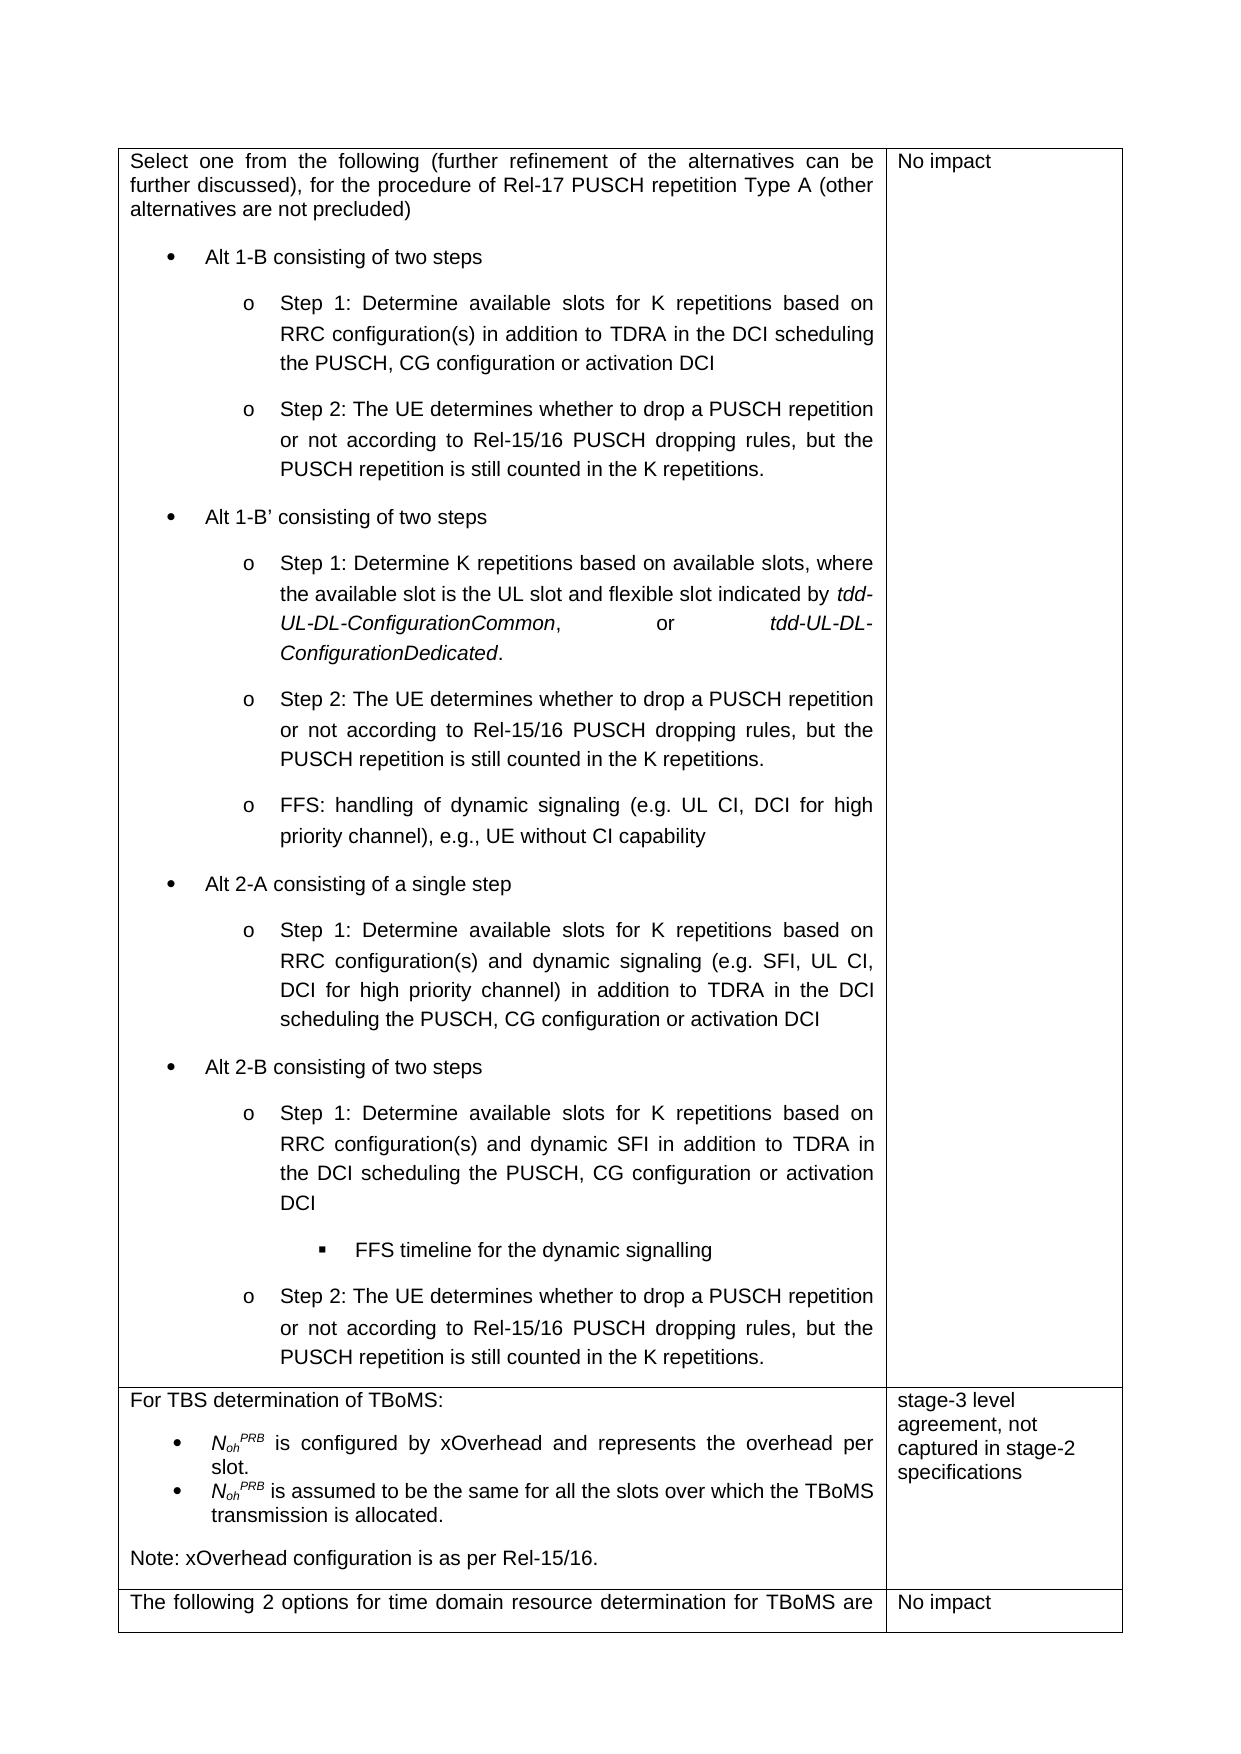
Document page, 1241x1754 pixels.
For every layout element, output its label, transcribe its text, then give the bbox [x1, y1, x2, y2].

table_cell No impact [887, 1590, 1122, 1632]
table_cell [119, 1590, 886, 1632]
table_cell For TBS determination of TBoMS: NohPRB is configured by xOverhead and represents the overhead per slot. NohPRB is assumed to be the same for all the slots over which the TBoMS transmission is allocated. Note: xOverhead configuration is as per Rel-15/16. [119, 1388, 886, 1588]
table_cell No impact [887, 149, 1122, 1387]
table_cell Select one from the following (further refinement of the alternatives can be further discussed), for the procedure of Rel-17 PUSCH repetition Type A (other alternatives are not precluded) Alt 1-B consisting of two steps Step 1: Determine available slots for K repetitions based on RRC configuration(s) in addition to TDRA in the DCI scheduling the PUSCH, CG configuration or activation DCI Step 2: The UE determines whether to drop a PUSCH repetition or not according to Rel-15/16 PUSCH dropping rules, but the PUSCH repetition is still counted in the K repetitions. Alt 1-B’ consisting of two steps Step 1: Determine K repetitions based on available slots, where the available slot is the UL slot and flexible slot indicated by tdd-UL-DL-ConfigurationCommon, or tdd-UL-DL-ConfigurationDedicated. Step 2: The UE determines whether to drop a PUSCH repetition or not according to Rel-15/16 PUSCH dropping rules, but the PUSCH repetition is still counted in the K repetitions. FFS: handling of dynamic signaling (e.g. UL CI, DCI for high priority channel), e.g., UE without CI capability Alt 2-A consisting of a single step Step 1: Determine available slots for K repetitions based on RRC configuration(s) and dynamic signaling (e.g. SFI, UL CI, DCI for high priority channel) in addition to TDRA in the DCI scheduling the PUSCH, CG configuration or activation DCI Alt 2-B consisting of two steps Step 1: Determine available slots for K repetitions based on RRC configuration(s) and dynamic SFI in addition to TDRA in the DCI scheduling the PUSCH, CG configuration or activation DCI FFS timeline for the dynamic signalling Step 2: The UE determines whether to drop a PUSCH repetition or not according to Rel-15/16 PUSCH dropping rules, but the PUSCH repetition is still counted in the K repetitions. [119, 149, 886, 1387]
table_cell stage-3 level agreement, not captured in stage-2 specifications [887, 1388, 1122, 1588]
